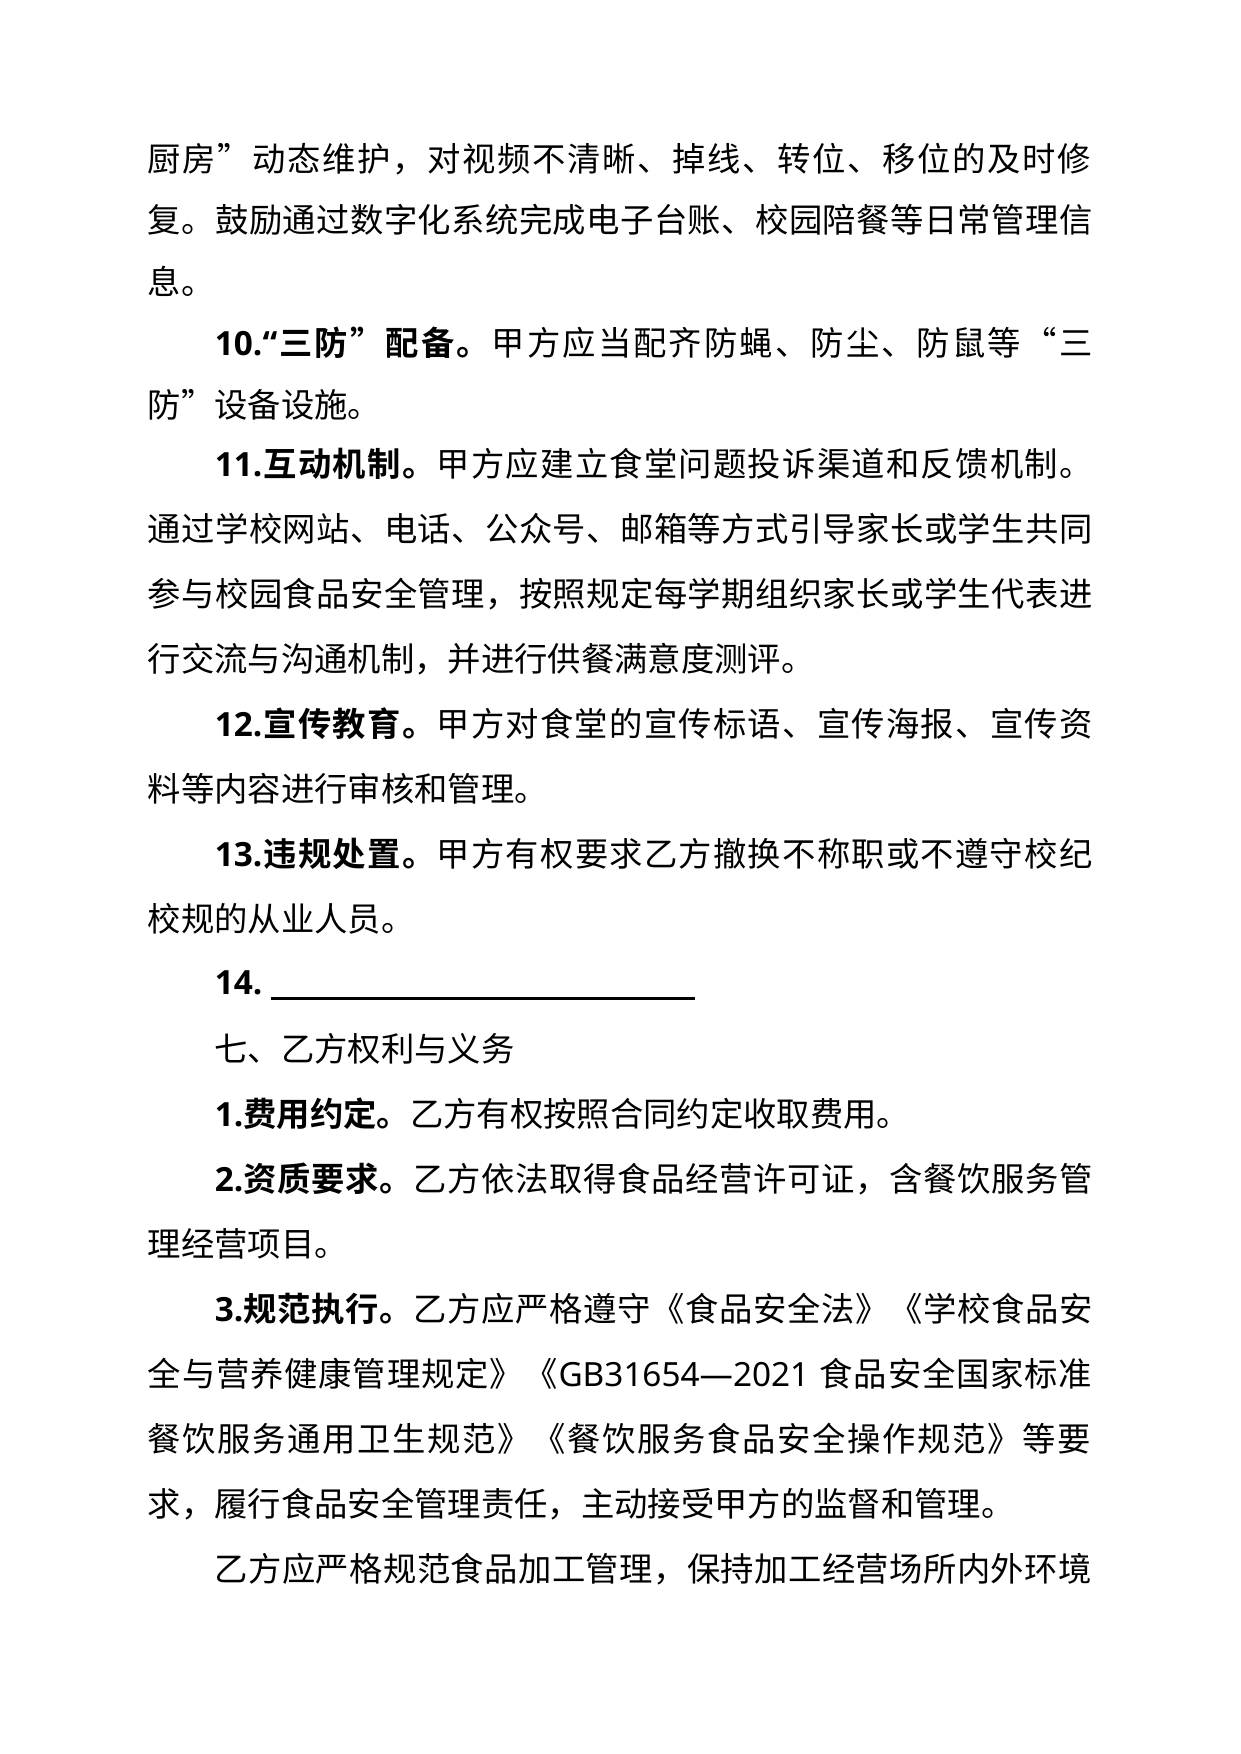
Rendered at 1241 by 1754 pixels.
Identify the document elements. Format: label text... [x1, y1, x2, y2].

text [148, 1534, 1093, 1599]
list 七、乙方权利与义务 [148, 1014, 1093, 1079]
text 13.违规处置。甲方有权要求乙方撤换不称职或不遵守校纪校规的从业人员。 [148, 819, 1093, 949]
text 11.互动机制。甲方应建立食堂问题投诉渠道和反馈机制。通过学校网站、电话、公众号、邮箱等方式引导家长或学生共同参与校园食品安全管理，按照规定每学期组织家长或学生代表进行交流与沟通机制，并进行供餐满意度测评。 [148, 429, 1093, 689]
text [148, 122, 1093, 306]
text 3.规范执行。乙方应严格遵守《食品安全法》《学校食品安全与营养健康管理规定》《GB31654—2021 食品安全国家标准餐饮服务通用卫生规范》《餐饮服务食品安全操作规范》等要求，履行食品安全管理责任，主动接受甲方的监督和管理。 [148, 1274, 1093, 1534]
text 12.宣传教育。甲方对食堂的宣传标语、宣传海报、宣传资料等内容进行审核和管理。 [148, 689, 1093, 819]
text 14. [148, 949, 1093, 1014]
text 2.资质要求。乙方依法取得食品经营许可证，含餐饮服务管理经营项目。 [148, 1144, 1093, 1274]
text 10.“三防”配备。甲方应当配齐防蝇、防尘、防鼠等“三防”设备设施。 [148, 306, 1093, 429]
text 1.费用约定。乙方有权按照合同约定收取费用。 [148, 1079, 1093, 1144]
